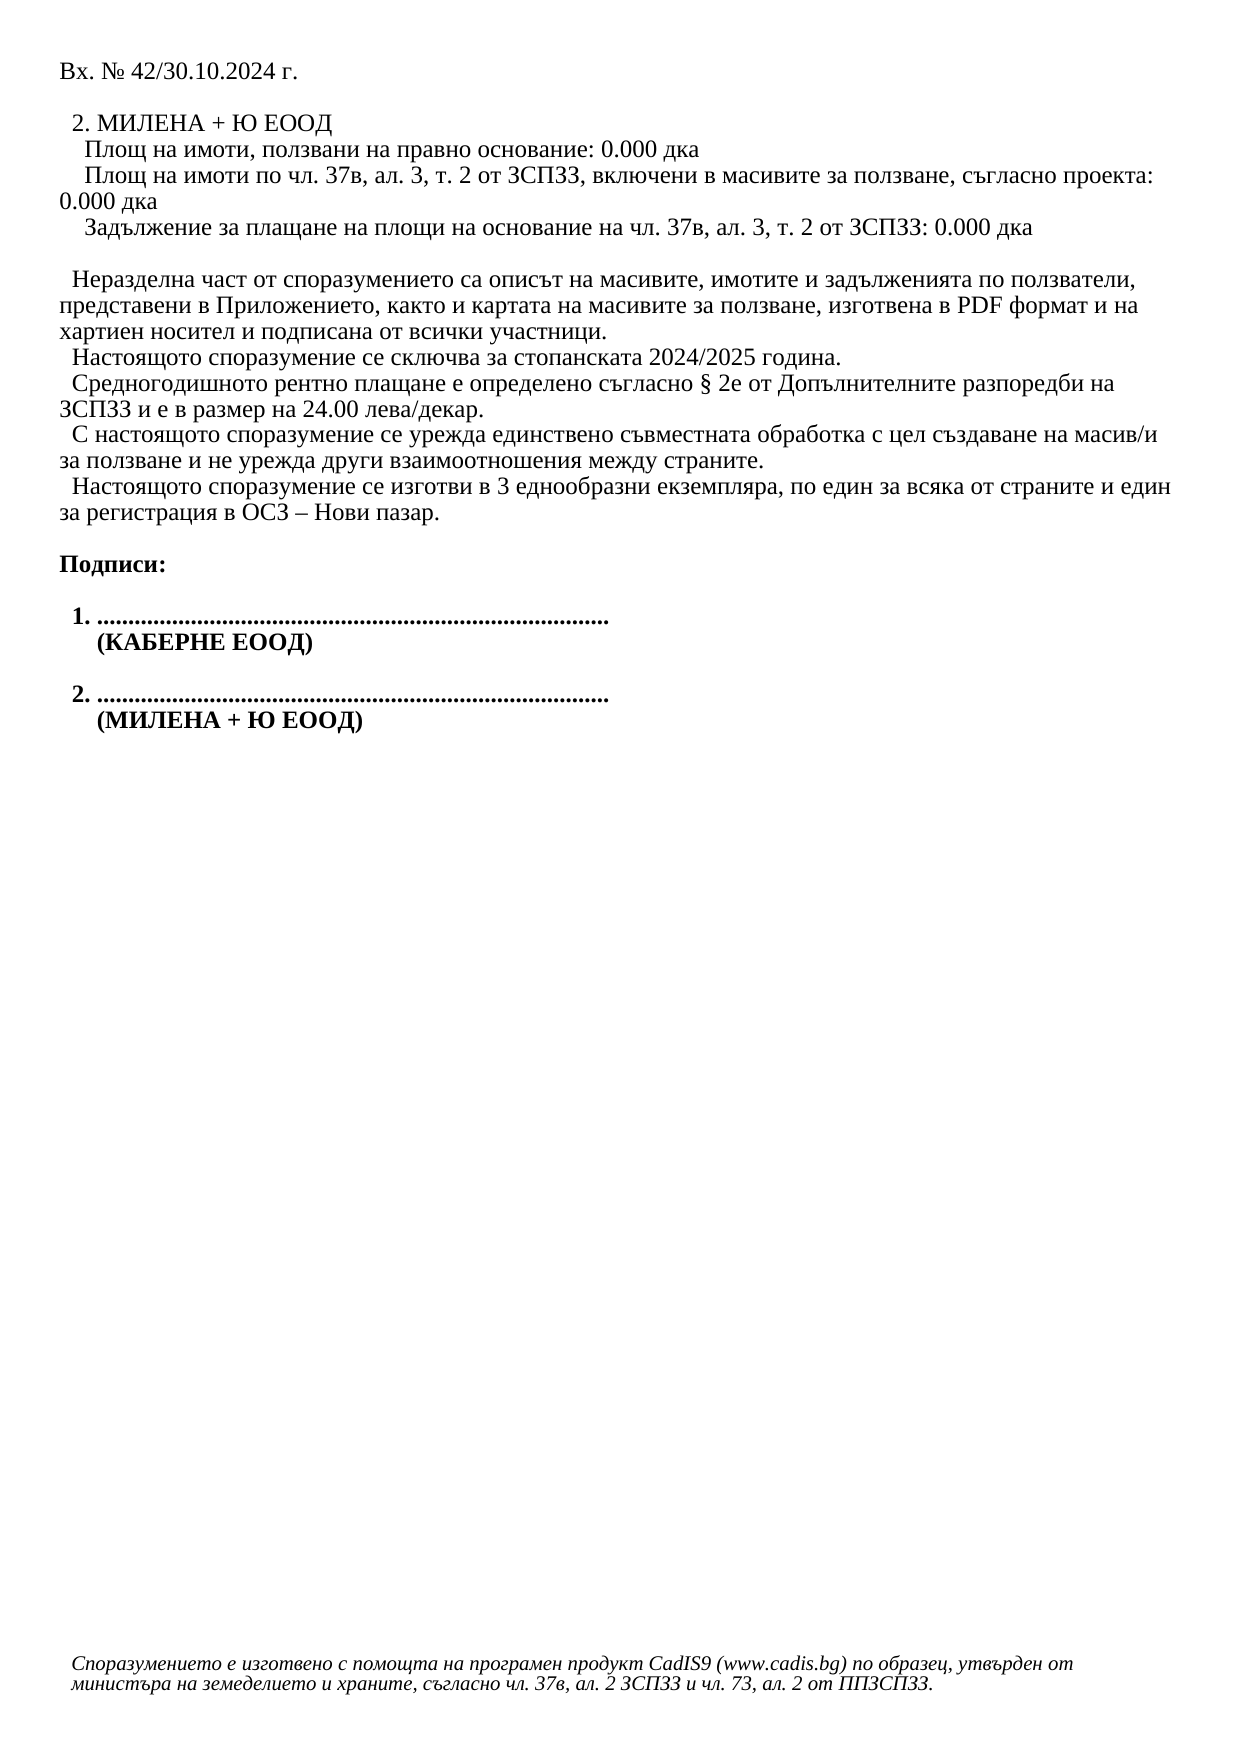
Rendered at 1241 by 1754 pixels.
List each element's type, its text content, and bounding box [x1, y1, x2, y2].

text (КАБЕРНЕ ЕООД) [59, 630, 1181, 656]
text Неразделна част от споразумението са описът на масивите, имотите и задълженията по ползватели, представени в Приложението, както и картата на масивите за ползване, изготвена в PDF формат и на хартиен носител и подписана от всички участници. [59, 267, 1181, 344]
text Средногодишното рентно плащане е определено съгласно § 2е от Допълнителните разпоредби на ЗСПЗЗ и е в размер на 24.00 лева/декар. [59, 370, 1181, 422]
text 1. .................................................................................. [59, 604, 1181, 630]
text Задължение за плащане на площи на основание на чл. 37в, ал. 3, т. 2 от ЗСПЗЗ: 0.000 дка [59, 215, 1181, 241]
text Площ на имоти по чл. 37в, ал. 3, т. 2 от ЗСПЗЗ, включени в масивите за ползване, съгласно проекта: 0.000 дка [59, 163, 1181, 215]
text Площ на имоти, ползвани на правно основание: 0.000 дка [59, 137, 1181, 163]
text 2. .................................................................................. [59, 682, 1181, 707]
text Настоящото споразумение се сключва за стопанската 2024/2025 година. [59, 344, 1181, 370]
text С настоящото споразумение се урежда единствено съвместната обработка с цел създаване на масив/и за ползване и не урежда други взаимоотношения между страните. [59, 422, 1181, 474]
text Подписи: [59, 552, 1181, 578]
text 2. МИЛЕНА + Ю ЕООД [59, 111, 1181, 137]
text Настоящото споразумение се изготви в 3 еднообразни екземпляра, по един за всяка от страните и един за регистрация в ОСЗ – Нови пазар. [59, 474, 1181, 526]
text (МИЛЕНА + Ю ЕООД) [59, 707, 1181, 733]
